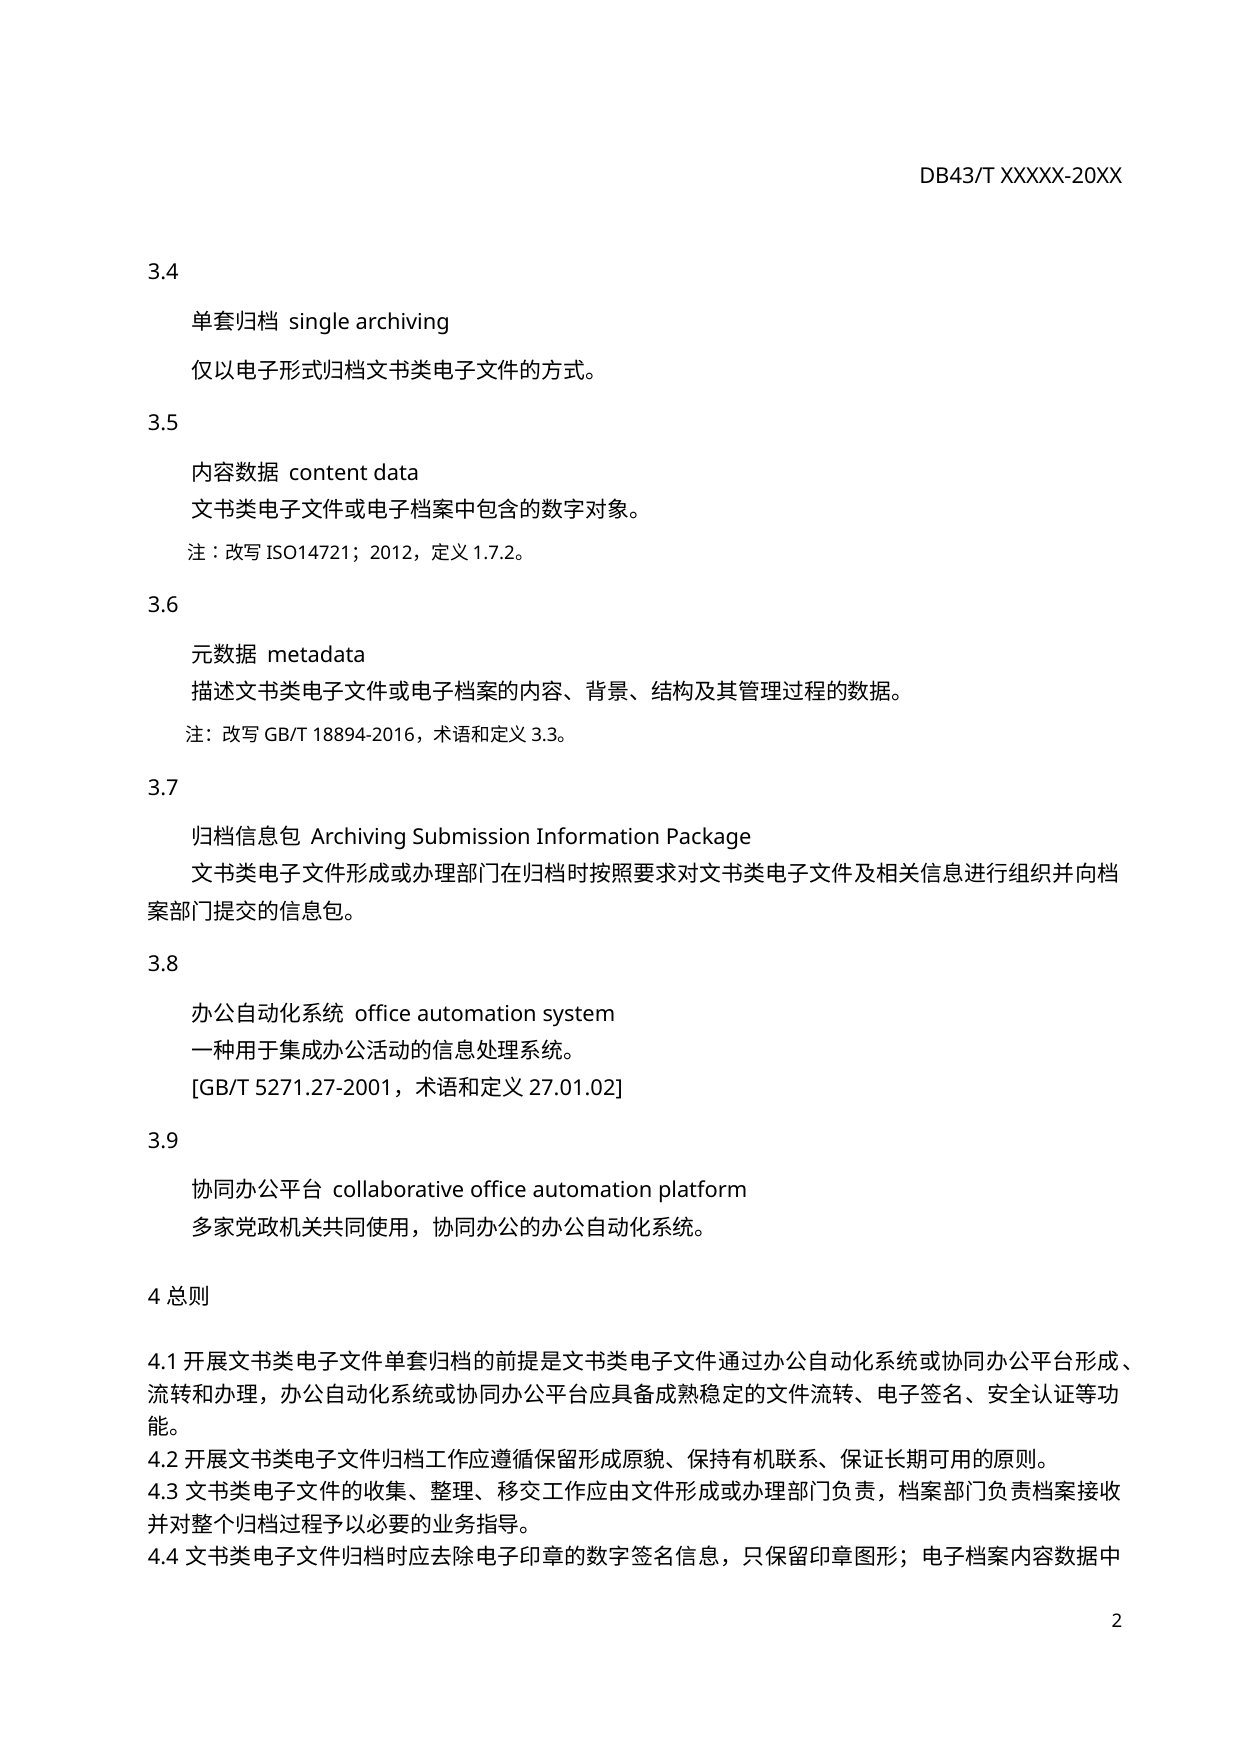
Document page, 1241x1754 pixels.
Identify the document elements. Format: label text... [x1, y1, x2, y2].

text 协同办公平台 collaborative office automation platform [148, 1172, 1122, 1204]
text 4.1开展文书类电子文件单套归档的前提是文书类电子文件通过办公自动化系统或协同办公平台形成、流转和办理，办公自动化系统或协同办公平台应具备成熟稳定的文件流转、电子签名、安全认证等功能。 [148, 1344, 1122, 1441]
text 仅以电子形式归档文书类电子文件的方式。 [148, 352, 1122, 385]
text 内容数据 content data [148, 454, 1122, 487]
text 4.4 文书类电子文件归档时应去除电子印章的数字签名信息，只保留印章图形；电子档案内容数据中应不包含非开放的压缩、加密、签名、时间戳等技术措施，以减少技术依赖性。 [148, 1539, 1122, 1571]
text 文书类电子文件形成或办理部门在归档时按照要求对文书类电子文件及相关信息进行组织并向档案部门提交的信息包。 [148, 856, 1122, 926]
text 注：改写GB/T 18894-2016，术语和定义3.3。 [148, 717, 1122, 750]
text 一种用于集成办公活动的信息处理系统。 [148, 1033, 1122, 1065]
text 归档信息包 Archiving Submission Information Package [148, 819, 1122, 851]
text 4.3 文书类电子文件的收集、整理、移交工作应由文件形成或办理部门负责，档案部门负责档案接收并对整个归档过程予以必要的业务指导。 [148, 1474, 1122, 1539]
text 4.2 开展文书类电子文件归档工作应遵循保留形成原貌、保持有机联系、保证长期可用的原则。 [148, 1441, 1122, 1474]
text 元数据 metadata [148, 637, 1122, 669]
subtitle 总则 [148, 1279, 1122, 1311]
text 注∶改写ISO14721；2012，定义1.7.2。 [148, 535, 1122, 568]
text 描述文书类电子文件或电子档案的内容、背景、结构及其管理过程的数据。 [148, 674, 1122, 706]
text 办公自动化系统 office automation system [148, 996, 1122, 1028]
text [GB/T 5271.27-2001，术语和定义27.01.02] [148, 1070, 1122, 1102]
text 文书类电子文件或电子档案中包含的数字对象。 [148, 492, 1122, 524]
text 多家党政机关共同使用，协同办公的办公自动化系统。 [148, 1209, 1122, 1242]
text 单套归档 single archiving [148, 303, 1122, 336]
